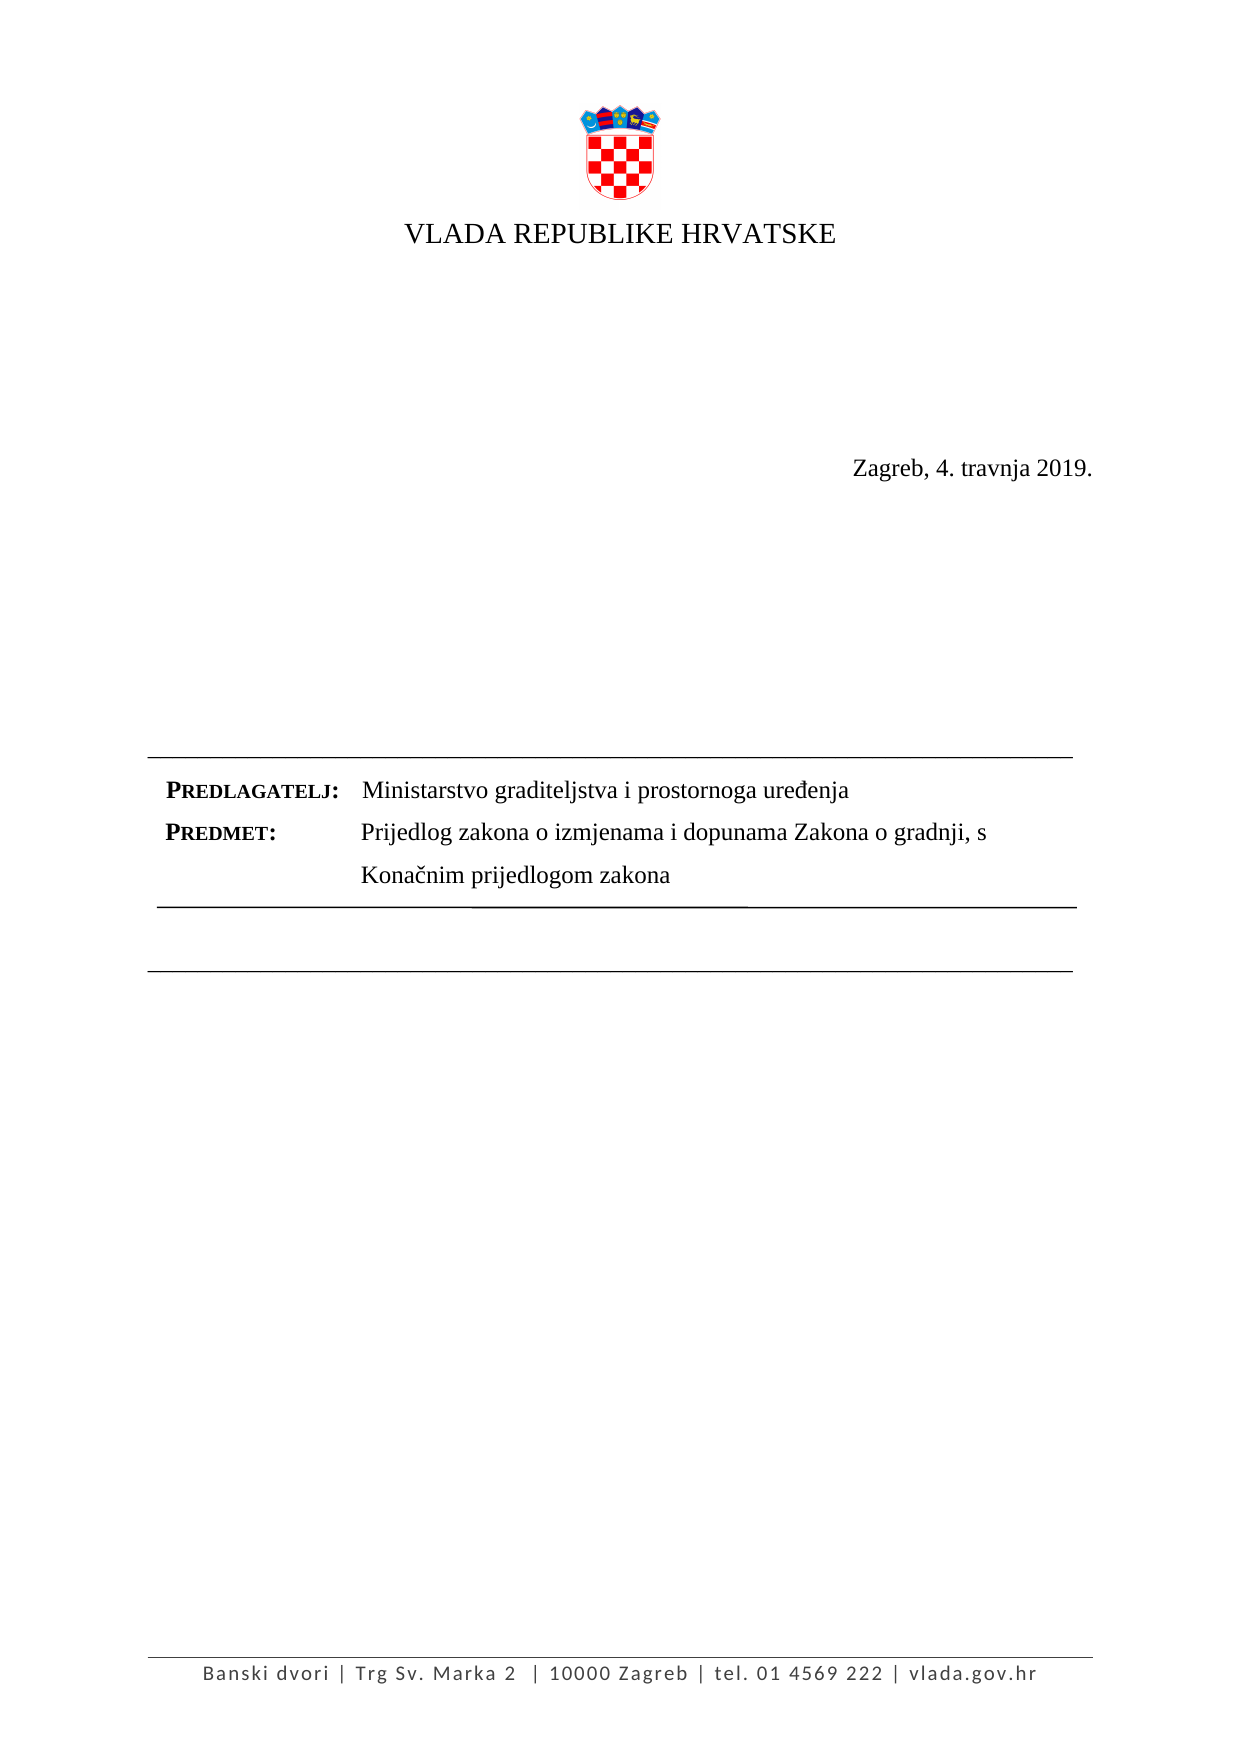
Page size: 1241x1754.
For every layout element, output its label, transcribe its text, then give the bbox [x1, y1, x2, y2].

table_header Ministarstvo graditeljstva i prostornoga uređenja [351, 775, 1093, 817]
table_header Predlagatelj: [148, 775, 351, 817]
text __________________________________________________________________________ [148, 732, 1093, 761]
text __________________________________________________________________________ [148, 946, 1093, 975]
table_header Prijedlog zakona o izmjenama i dopunama Zakona o gradnji, s Konačnim prijedlogom zakona [349, 817, 1093, 946]
picture [578, 103, 662, 210]
text Zagreb, 4. travnja 2019. [148, 453, 1093, 482]
text VLADA REPUBLIKE HRVATSKE [148, 216, 1093, 249]
table_header Predmet: [148, 817, 349, 946]
